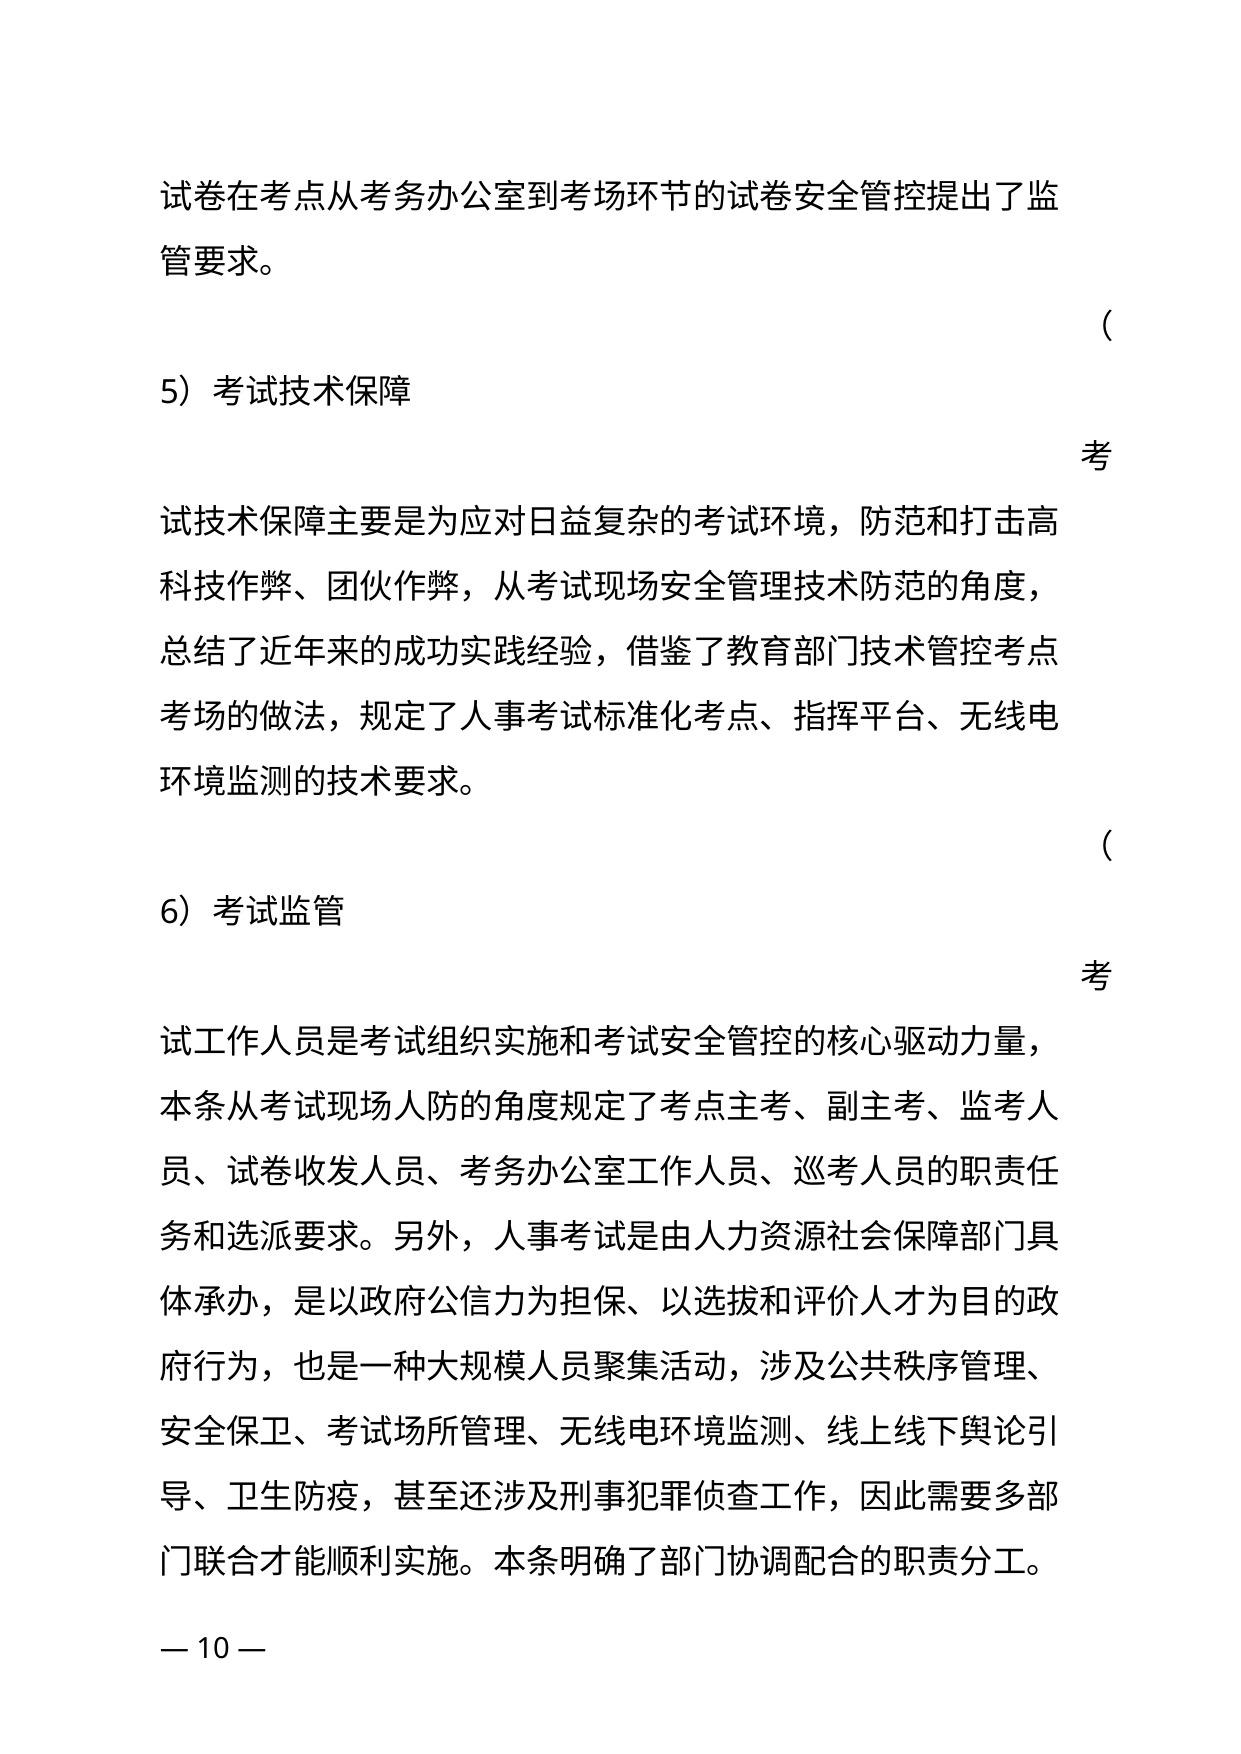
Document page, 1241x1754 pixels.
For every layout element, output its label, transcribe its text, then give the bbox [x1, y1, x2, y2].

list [159, 162, 1081, 292]
list （5）考试技术保障 [159, 292, 1081, 422]
list 考试技术保障主要是为应对日益复杂的考试环境，防范和打击高科技作弊、团伙作弊，从考试现场安全管理技术防范的角度，总结了近年来的成功实践经验，借鉴了教育部门技术管控考点考场的做法，规定了人事考试标准化考点、指挥平台、无线电环境监测的技术要求。 [159, 422, 1081, 812]
list 考试工作人员是考试组织实施和考试安全管控的核心驱动力量，本条从考试现场人防的角度规定了考点主考、副主考、监考人员、试卷收发人员、考务办公室工作人员、巡考人员的职责任务和选派要求。另外，人事考试是由人力资源社会保障部门具体承办，是以政府公信力为担保、以选拔和评价人才为目的政府行为，也是一种大规模人员聚集活动，涉及公共秩序管理、安全保卫、考试场所管理、无线电环境监测、线上线下舆论引导、卫生防疫，甚至还涉及刑事犯罪侦查工作，因此需要多部门联合才能顺利实施。本条明确了部门协调配合的职责分工。 [159, 942, 1081, 1592]
list （6）考试监管 [159, 812, 1081, 942]
